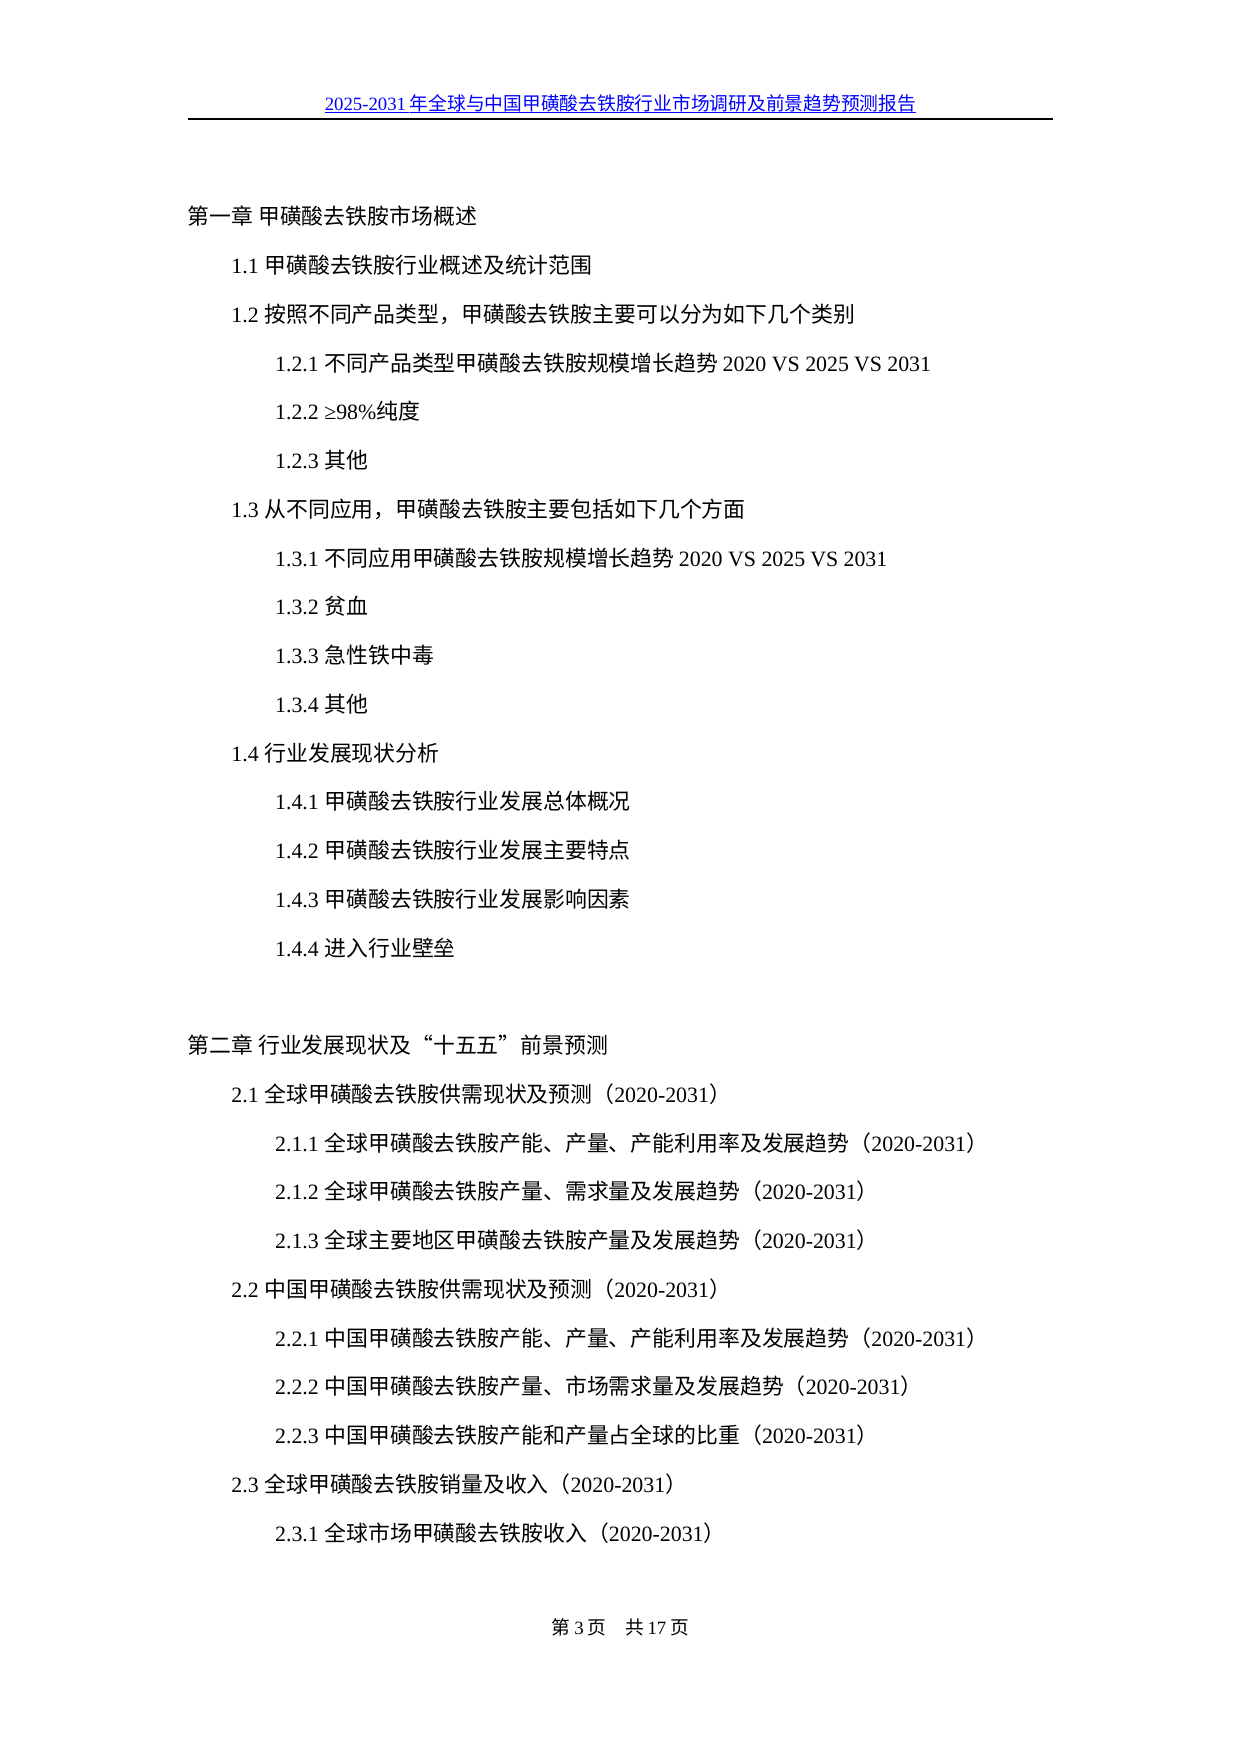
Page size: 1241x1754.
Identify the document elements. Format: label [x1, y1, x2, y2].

text [187, 150, 1053, 1548]
